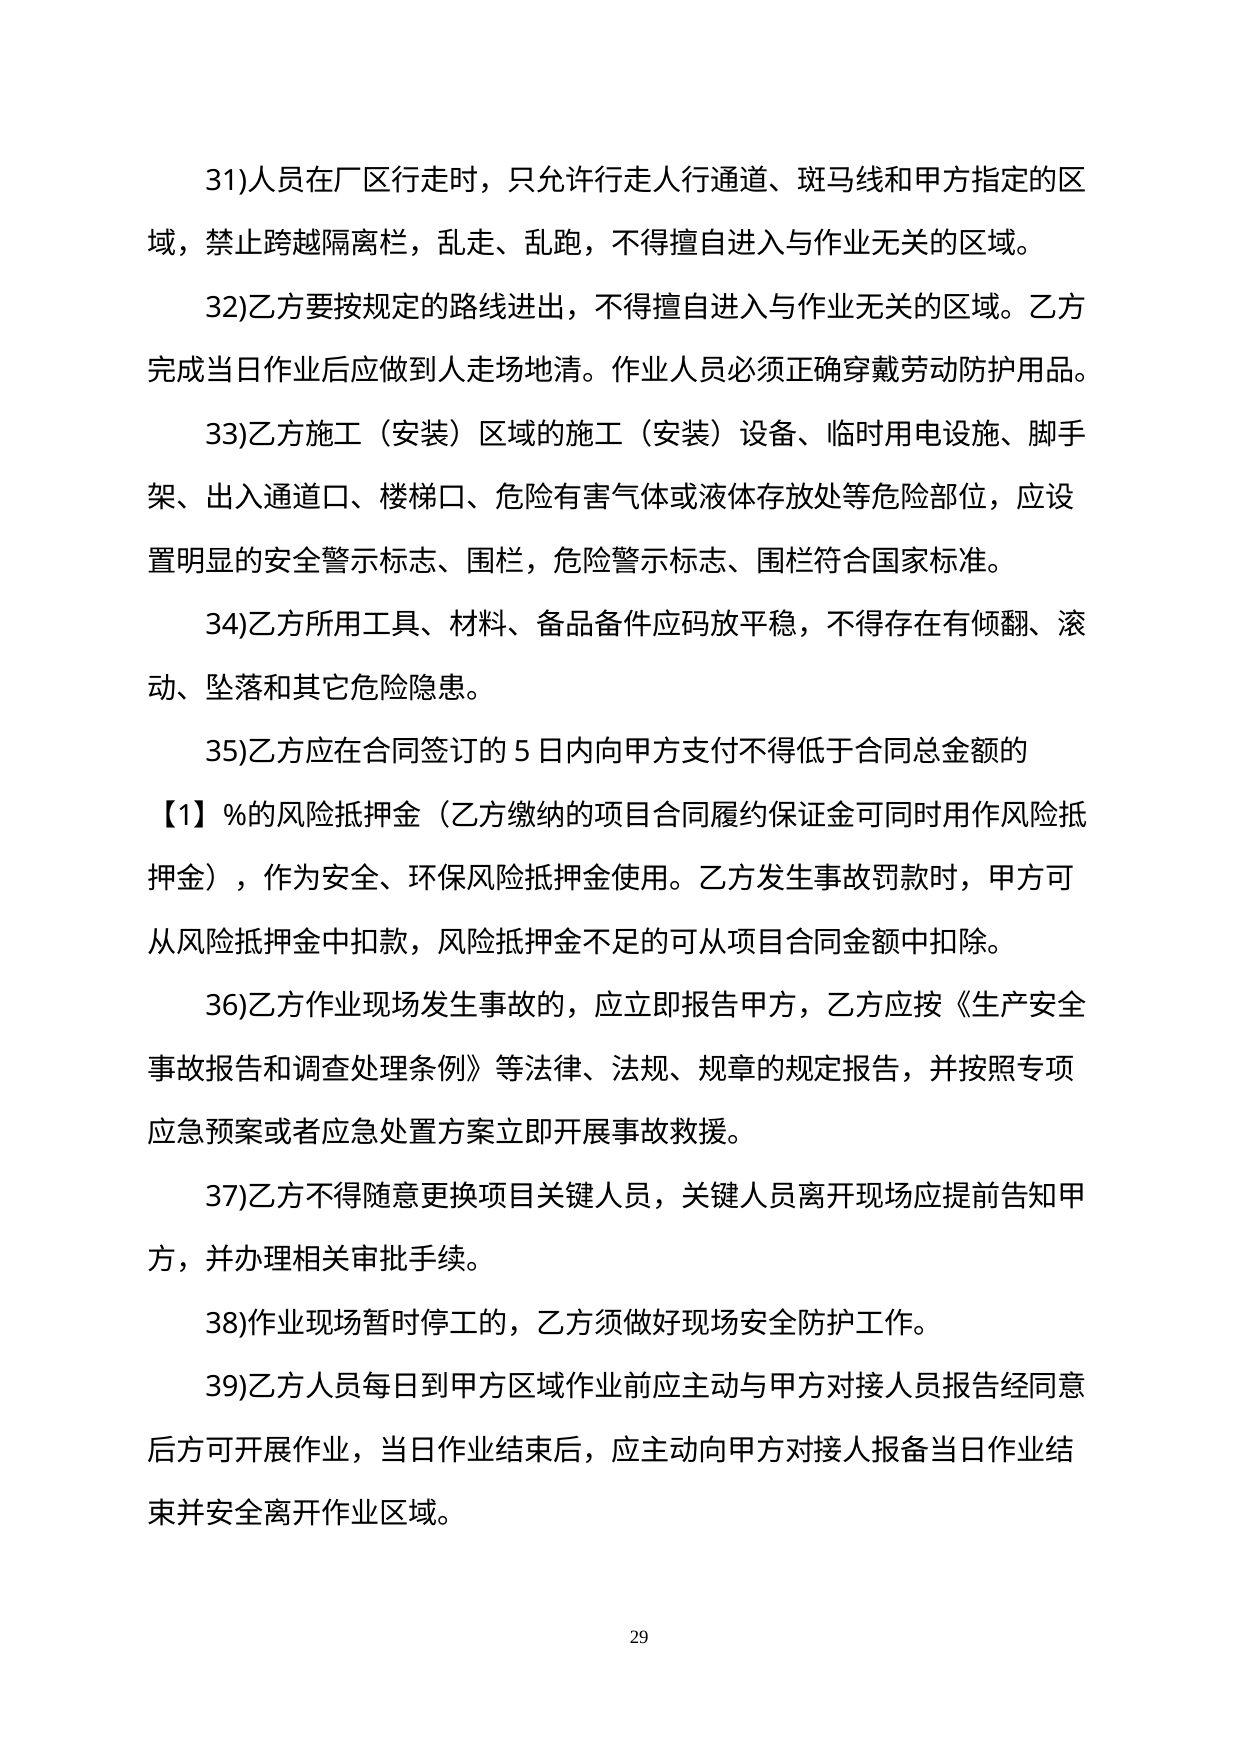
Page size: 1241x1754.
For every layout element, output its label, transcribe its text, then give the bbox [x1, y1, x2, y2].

text 34)乙方所用工具、材料、备品备件应码放平稳，不得存在有倾翻、滚动、坠落和其它危险隐患。 [148, 601, 1092, 707]
text 38)作业现场暂时停工的，乙方须做好现场安全防护工作。 [148, 1299, 1092, 1342]
text 36)乙方作业现场发生事故的，应立即报告甲方，乙方应按《生产安全事故报告和调查处理条例》等法律、法规、规章的规定报告，并按照专项应急预案或者应急处置方案立即开展事故救援。 [148, 982, 1092, 1151]
text 35)乙方应在合同签订的5日内向甲方支付不得低于合同总金额的【1】%的风险抵押金（乙方缴纳的项目合同履约保证金可同时用作风险抵押金），作为安全、环保风险抵押金使用。乙方发生事故罚款时，甲方可从风险抵押金中扣款，风险抵押金不足的可从项目合同金额中扣除。 [148, 728, 1092, 961]
text 31)人员在厂区行走时，只允许行走人行通道、斑马线和甲方指定的区域，禁止跨越隔离栏，乱走、乱跑，不得擅自进入与作业无关的区域。 [148, 156, 1092, 262]
text 37)乙方不得随意更换项目关键人员，关键人员离开现场应提前告知甲方，并办理相关审批手续。 [148, 1172, 1092, 1278]
text 33)乙方施工（安装）区域的施工（安装）设备、临时用电设施、脚手架、出入通道口、楼梯口、危险有害气体或液体存放处等危险部位，应设置明显的安全警示标志、围栏，危险警示标志、围栏符合国家标准。 [148, 410, 1092, 580]
text 39)乙方人员每日到甲方区域作业前应主动与甲方对接人员报告经同意后方可开展作业，当日作业结束后，应主动向甲方对接人报备当日作业结束并安全离开作业区域。 [148, 1363, 1092, 1532]
text 32)乙方要按规定的路线进出，不得擅自进入与作业无关的区域。乙方完成当日作业后应做到人走场地清。作业人员必须正确穿戴劳动防护用品。 [148, 283, 1092, 389]
